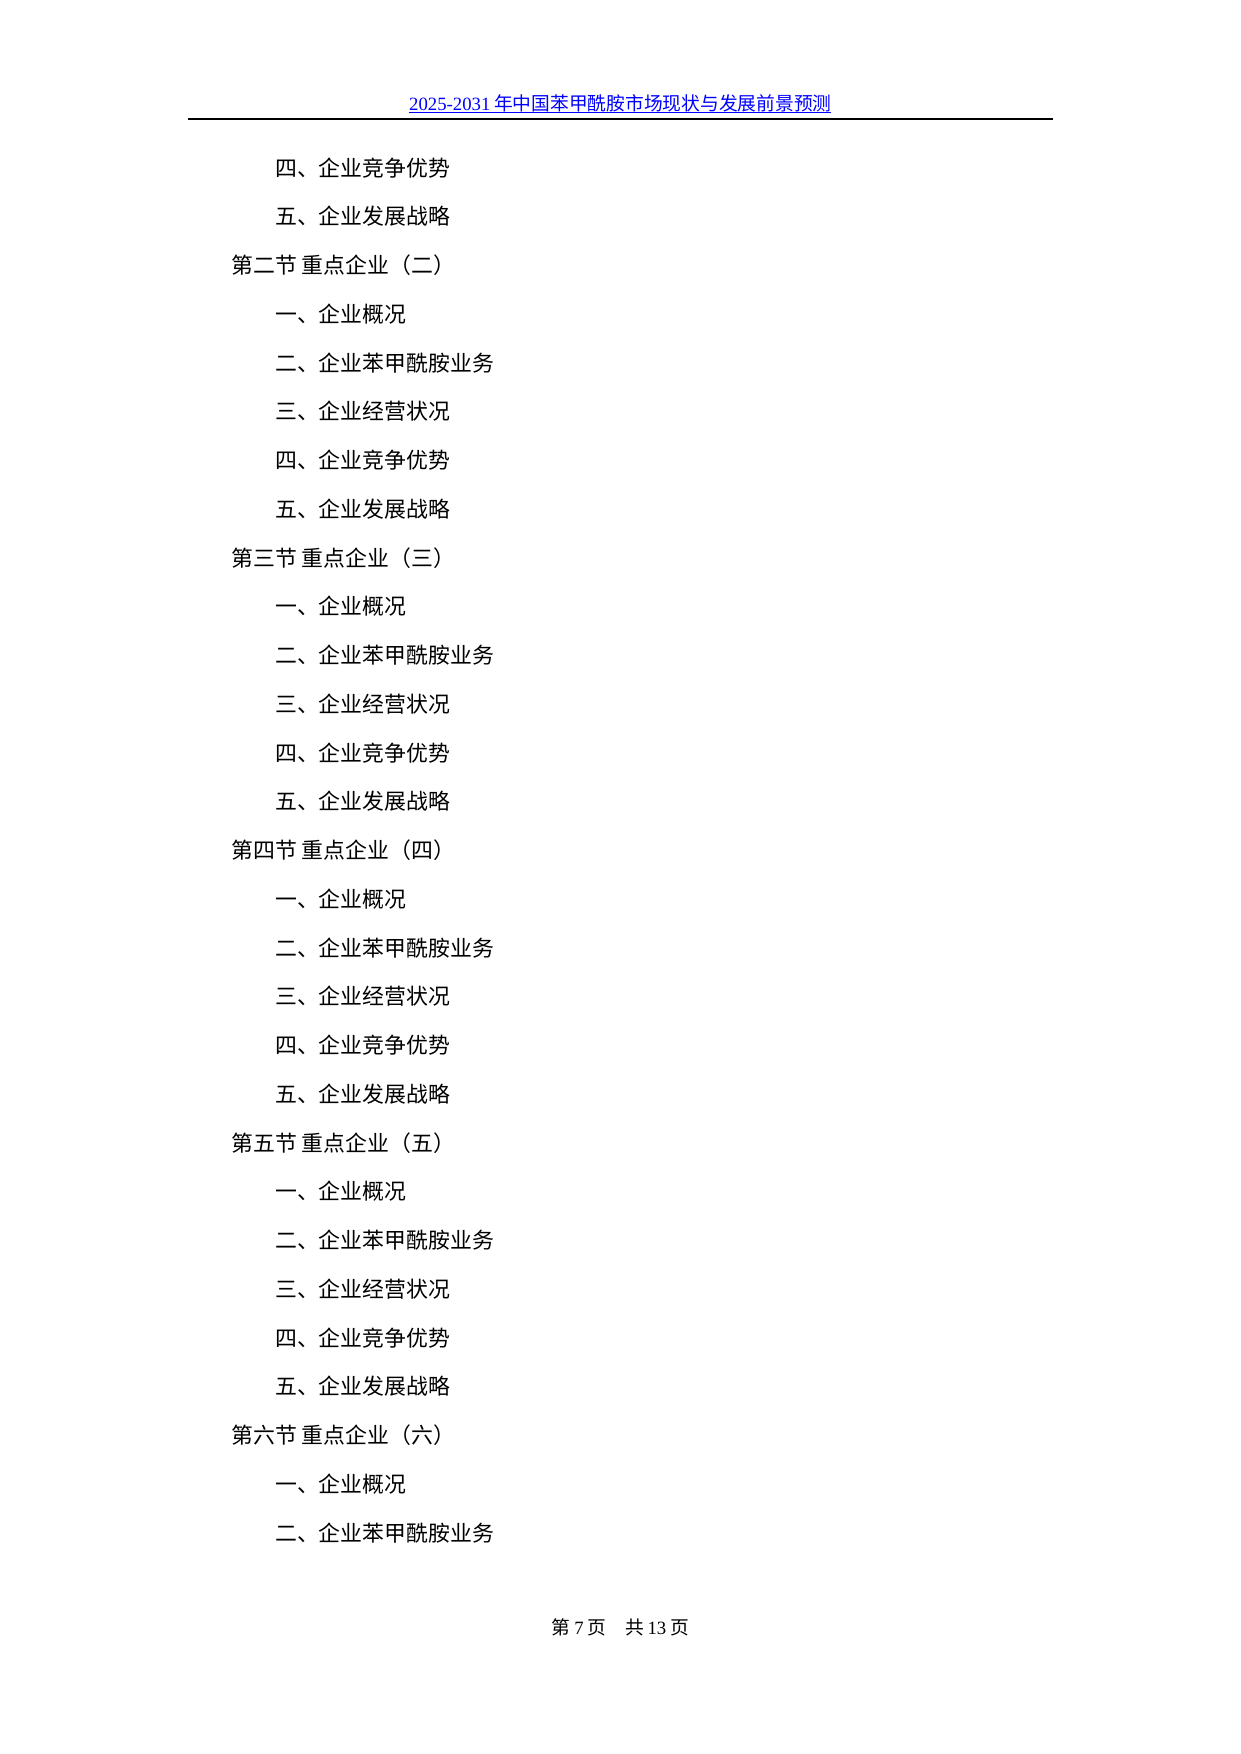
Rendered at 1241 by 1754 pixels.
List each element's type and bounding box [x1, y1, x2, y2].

text [187, 150, 1053, 1548]
